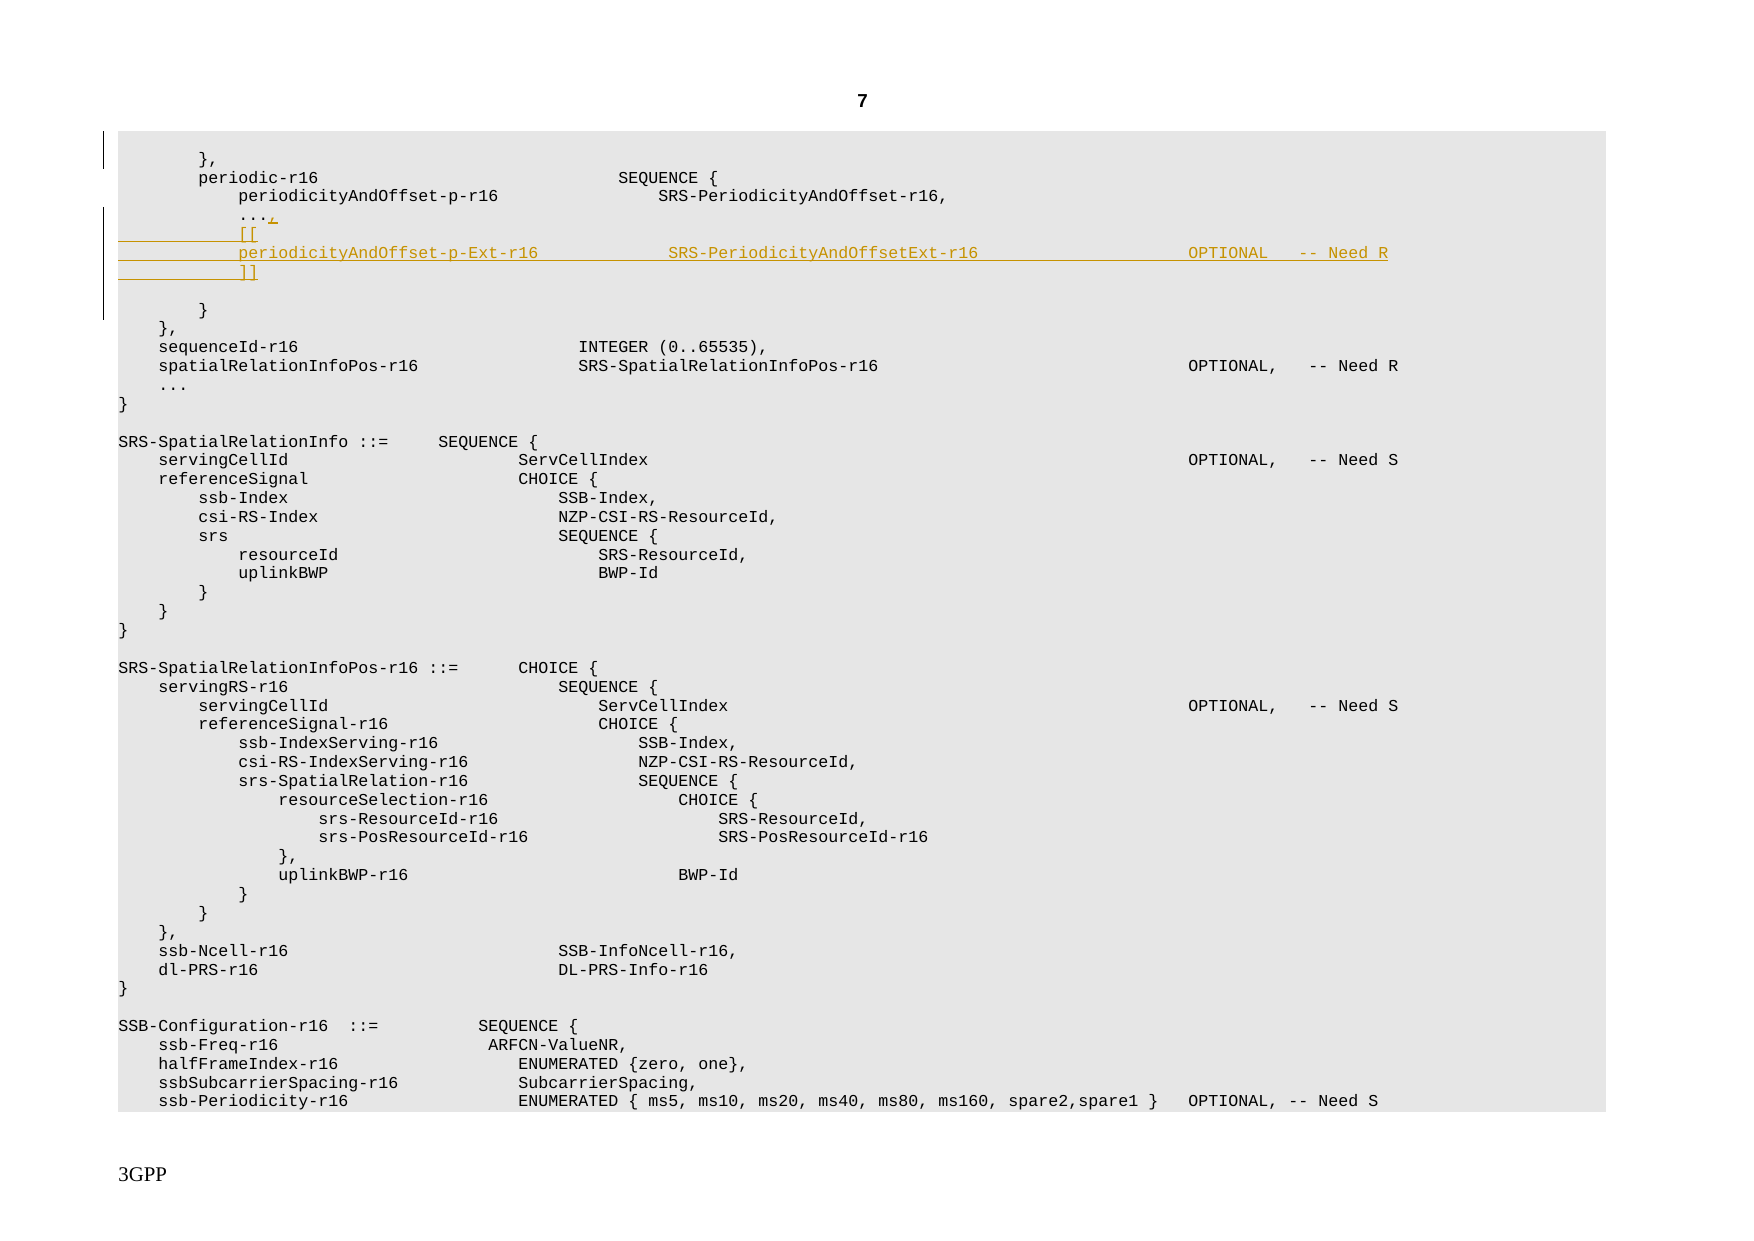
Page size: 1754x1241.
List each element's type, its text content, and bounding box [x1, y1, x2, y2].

text uplinkBWP BWP-Id [118, 565, 1606, 584]
text srs SEQUENCE { [118, 527, 1606, 546]
text periodic-r16 SEQUENCE { [118, 169, 1606, 188]
text ... [118, 207, 1606, 226]
text referenceSignal CHOICE { [118, 471, 1606, 490]
text resourceId SRS-ResourceId, [118, 546, 1606, 565]
text srs-PosResourceId-r16 SRS-PosResourceId-r16 [118, 829, 1606, 848]
text } [118, 395, 1606, 414]
text } [118, 622, 1606, 641]
text } [118, 904, 1606, 923]
text srs-ResourceId-r16 SRS-ResourceId, [118, 810, 1606, 829]
text ssb-IndexServing-r16 SSB-Index, [118, 735, 1606, 754]
text } [118, 603, 1606, 622]
text } [118, 886, 1606, 904]
text csi-RS-IndexServing-r16 NZP-CSI-RS-ResourceId, [118, 754, 1606, 772]
text spatialRelationInfoPos-r16 SRS-SpatialRelationInfoPos-r16 OPTIONAL, -- Need R [118, 358, 1606, 377]
text ... [118, 377, 1606, 395]
text srs-SpatialRelation-r16 SEQUENCE { [118, 772, 1606, 791]
text ssb-Periodicity-r16 ENUMERATED { ms5, ms10, ms20, ms40, ms80, ms160, spare2,spare1 } OPTIONAL, -- Need S [118, 1093, 1606, 1112]
text SRS-SpatialRelationInfo ::= SEQUENCE { [118, 433, 1606, 452]
text csi-RS-Index NZP-CSI-RS-ResourceId, [118, 508, 1606, 527]
text } [118, 980, 1606, 999]
text }, [118, 320, 1606, 339]
text sequenceId-r16 INTEGER (0..65535), [118, 339, 1606, 358]
text dl-PRS-r16 DL-PRS-Info-r16 [118, 961, 1606, 980]
text } [118, 301, 1606, 320]
text uplinkBWP-r16 BWP-Id [118, 867, 1606, 886]
text periodicityAndOffset-p-r16 SRS-PeriodicityAndOffset-r16, [118, 188, 1606, 207]
text ssbSubcarrierSpacing-r16 SubcarrierSpacing, [118, 1074, 1606, 1093]
text servingCellId ServCellIndex OPTIONAL, -- Need S [118, 452, 1606, 471]
text servingCellId ServCellIndex OPTIONAL, -- Need S [118, 697, 1606, 716]
text ssb-Freq-r16 ARFCN-ValueNR, [118, 1036, 1606, 1055]
text resourceSelection-r16 CHOICE { [118, 791, 1606, 810]
text ssb-Ncell-r16 SSB-InfoNcell-r16, [118, 942, 1606, 961]
text servingRS-r16 SEQUENCE { [118, 678, 1606, 697]
text }, [118, 848, 1606, 867]
text }, [118, 923, 1606, 942]
text halfFrameIndex-r16 ENUMERATED {zero, one}, [118, 1055, 1606, 1074]
text } [118, 584, 1606, 603]
text referenceSignal-r16 CHOICE { [118, 716, 1606, 735]
text SRS-SpatialRelationInfoPos-r16 ::= CHOICE { [118, 659, 1606, 678]
text ssb-Index SSB-Index, [118, 490, 1606, 508]
text }, [118, 150, 1606, 169]
text SSB-Configuration-r16 ::= SEQUENCE { [118, 1018, 1606, 1036]
